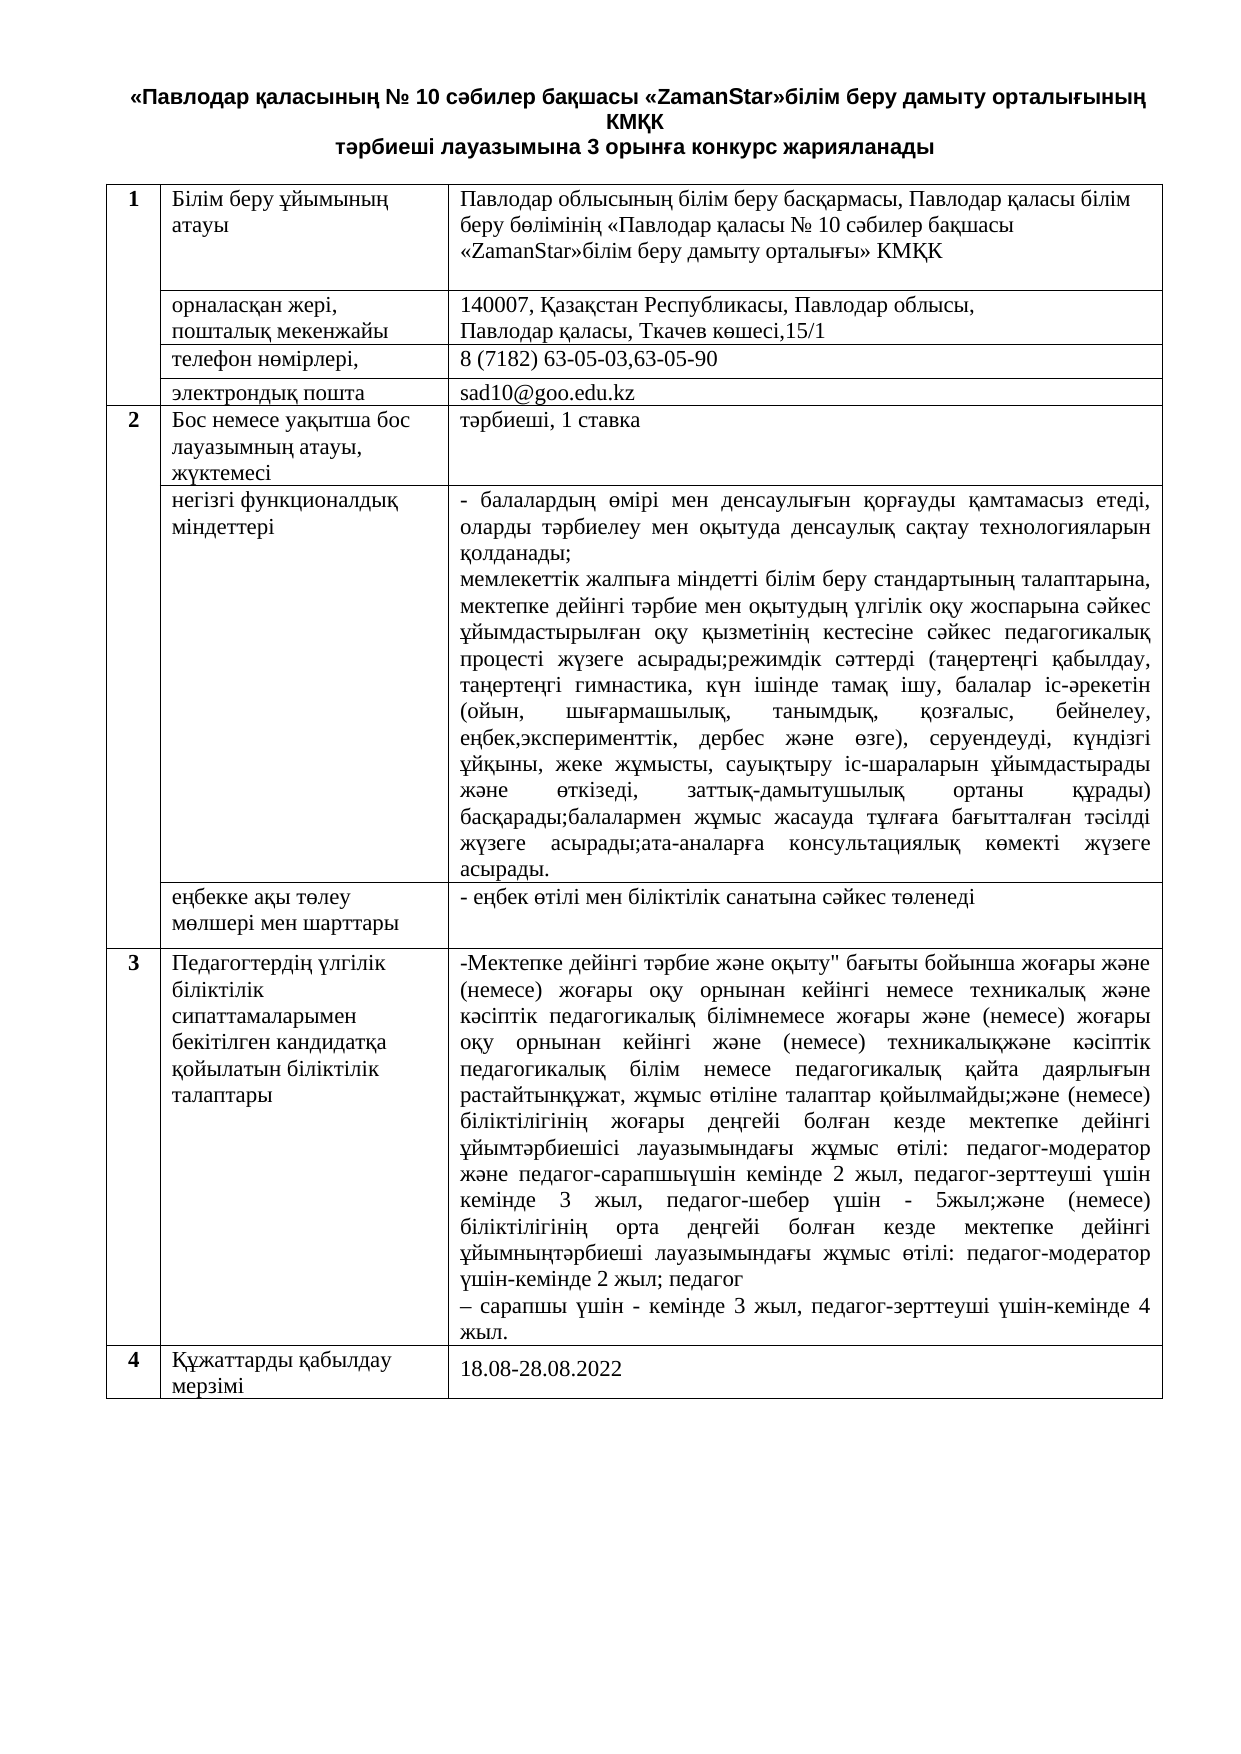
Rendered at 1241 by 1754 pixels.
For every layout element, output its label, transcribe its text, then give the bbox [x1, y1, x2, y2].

table_cell sad10@goo.edu.kz [449, 379, 1162, 405]
table_cell негізгі функционалдық міндеттері [161, 486, 448, 882]
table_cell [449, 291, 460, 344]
table_cell 3 [107, 949, 160, 1344]
table_cell орналасқан жері, пошталық мекенжайы [161, 291, 448, 344]
text тәрбиеші лауазымына 3 орынға конкурс жарияланады [118, 134, 1152, 159]
table_cell тәрбиеші, 1 ставка [449, 406, 1162, 485]
table_cell 18.08-28.08.2022 [449, 1346, 1162, 1398]
table_cell Педагогтердің үлгілік біліктілік сипаттамаларымен бекітілген кандидатқа қойылатын біліктілік талаптары [161, 949, 448, 1344]
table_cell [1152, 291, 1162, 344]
table_cell - балалардың өмірі мен денсаулығын қорғауды қамтамасыз етеді, оларды тәрбиелеу мен оқытуда денсаулық сақтау технологияларын қолданады; мемлекеттік жалпыға міндетті білім беру стандартының талаптарына, мектепке дейінгі тәрбие мен оқытудың үлгілік оқу жоспарына сәйкес ұйымдастырылған оқу қызметінің кестесіне сәйкес педагогикалық процесті жүзеге асырады;режимдік сәттерді (таңертеңгі қабылдау, таңертеңгі гимнастика, күн ішінде тамақ ішу, балалар іс-әрекетін (ойын, шығармашылық, танымдық, қозғалыс, бейнелеу, еңбек,эксперименттік, дербес және өзге), серуендеуді, күндізгі ұйқыны, жеке жұмысты, сауықтыру іс-шараларын ұйымдастырады және өткізеді, заттық-дамытушылық ортаны құрады) басқарады;балалармен жұмыс жасауда тұлғаға бағытталған тәсілді жүзеге асырады;ата-аналарға консультациялық көмекті жүзеге асырады. [449, 486, 1162, 882]
table_cell телефон нөмірлері, [161, 345, 448, 378]
table_cell электрондық пошта [161, 379, 448, 405]
table_cell Бос немесе уақытша бос лауазымның атауы, жүктемесі [161, 406, 448, 485]
table_cell Құжаттарды қабылдау мерзімі [161, 1346, 448, 1398]
table_cell еңбекке ақы төлеу мөлшері мен шарттары [161, 883, 448, 948]
text «Павлодар қаласының № 10 сәбилер бақшасы «ZamanStar»білім беру дамыту орталығының КМҚК [118, 83, 1152, 134]
table_cell - еңбек өтілі мен біліктілік санатына сәйкес төленеді [449, 883, 1162, 948]
table_cell 2 [107, 406, 160, 948]
table_cell -Мектепке дейінгі тәрбие және оқыту" бағыты бойынша жоғары және (немесе) жоғары оқу орнынан кейінгі немесе техникалық және кәсіптік педагогикалық білімнемесе жоғары және (немесе) жоғары оқу орнынан кейінгі және (немесе) техникалықжәне кәсіптік педагогикалық білім немесе педагогикалық қайта даярлығын растайтынқұжат, жұмыс өтіліне талаптар қойылмайды;және (немесе) біліктілігінің жоғары деңгейі болған кезде мектепке дейінгі ұйымтәрбиешісі лауазымындағы жұмыс өтілі: педагог-модератор және педагог-сарапшыүшін кемінде 2 жыл, педагог-зерттеуші үшін кемінде 3 жыл, педагог-шебер үшін - 5жыл;және (немесе) біліктілігінің орта деңгейі болған кезде мектепке дейінгі ұйымныңтәрбиеші лауазымындағы жұмыс өтілі: педагог-модератор үшін-кемінде 2 жыл; педагог – сарапшы үшін - кемінде 3 жыл, педагог-зерттеуші үшін-кемінде 4 жыл. [449, 949, 1162, 1344]
table_header 1 [107, 185, 160, 405]
table_header Павлодар облысының білім беру басқармасы, Павлодар қаласы білім беру бөлімінің «Павлодар қаласы № 10 сәбилер бақшасы «ZamanStar»білім беру дамыту орталығы» КМҚК [449, 185, 1162, 290]
table_cell 8 (7182) 63-05-03,63-05-90 [449, 345, 1162, 378]
table_cell 4 [107, 1346, 160, 1398]
table_header Білім беру ұйымының атауы [161, 185, 448, 290]
